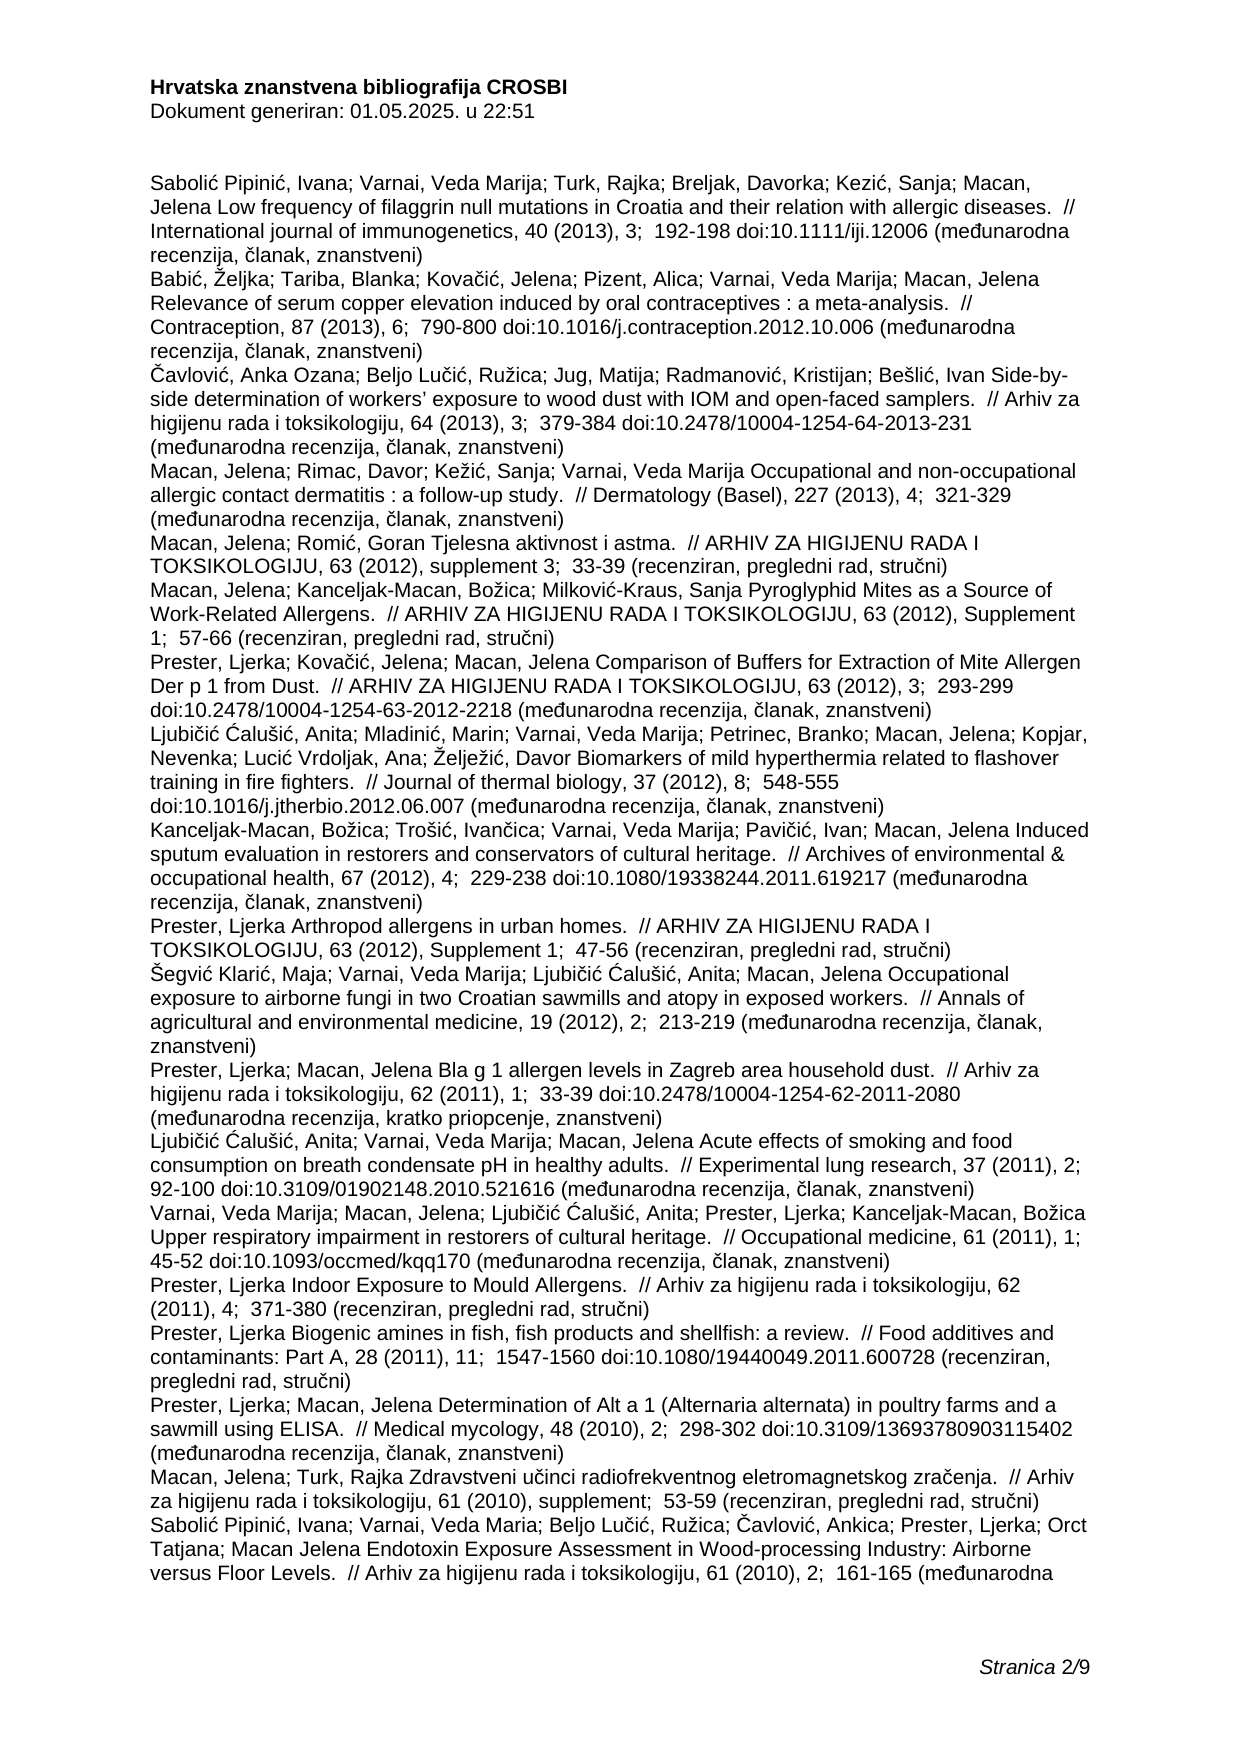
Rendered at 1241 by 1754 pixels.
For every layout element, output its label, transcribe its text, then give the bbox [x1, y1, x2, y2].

text Prester, Ljerka; Macan, Jelena [150, 1057, 1090, 1129]
text Prester, Ljerka [150, 1321, 1090, 1393]
text Šegvić Klarić, Maja; Varnai, Veda Marija; Ljubičić Ćalušić, Anita; Macan, Jelena [150, 962, 1090, 1057]
text Ljubičić Ćalušić, Anita; Mladinić, Marin; Varnai, Veda Marija; Petrinec, Branko; Macan, Jelena; Kopjar, Nevenka; Lucić Vrdoljak, Ana; Želježić, Davor [150, 722, 1090, 818]
text Ljubičić Ćalušić, Anita; Varnai, Veda Marija; Macan, Jelena [150, 1129, 1090, 1201]
text Prester, Ljerka; Kovačić, Jelena; Macan, Jelena [150, 650, 1090, 722]
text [150, 1513, 1090, 1584]
text Sabolić Pipinić, Ivana; Varnai, Veda Marija; Turk, Rajka; Breljak, Davorka; Kezić, Sanja; Macan, Jelena [150, 171, 1090, 267]
text Macan, Jelena; Turk, Rajka [150, 1465, 1090, 1513]
text Prester, Ljerka [150, 914, 1090, 962]
text Prester, Ljerka [150, 1273, 1090, 1321]
text Macan, Jelena; Romić, Goran [150, 530, 1090, 578]
text Kanceljak-Macan, Božica; Trošić, Ivančica; Varnai, Veda Marija; Pavičić, Ivan; Macan, Jelena [150, 818, 1090, 914]
text Varnai, Veda Marija; Macan, Jelena; Ljubičić Ćalušić, Anita; Prester, Ljerka; Kanceljak-Macan, Božica [150, 1201, 1090, 1273]
text Macan, Jelena; Kanceljak-Macan, Božica; Milković-Kraus, Sanja [150, 578, 1090, 650]
text Macan, Jelena; Rimac, Davor; Kežić, Sanja; Varnai, Veda Marija [150, 458, 1090, 530]
text Prester, Ljerka; Macan, Jelena [150, 1393, 1090, 1465]
text Čavlović, Anka Ozana; Beljo Lučić, Ružica; Jug, Matija; Radmanović, Kristijan; Bešlić, Ivan [150, 363, 1090, 458]
text Babić, Željka; Tariba, Blanka; Kovačić, Jelena; Pizent, Alica; Varnai, Veda Marija; Macan, Jelena [150, 267, 1090, 363]
